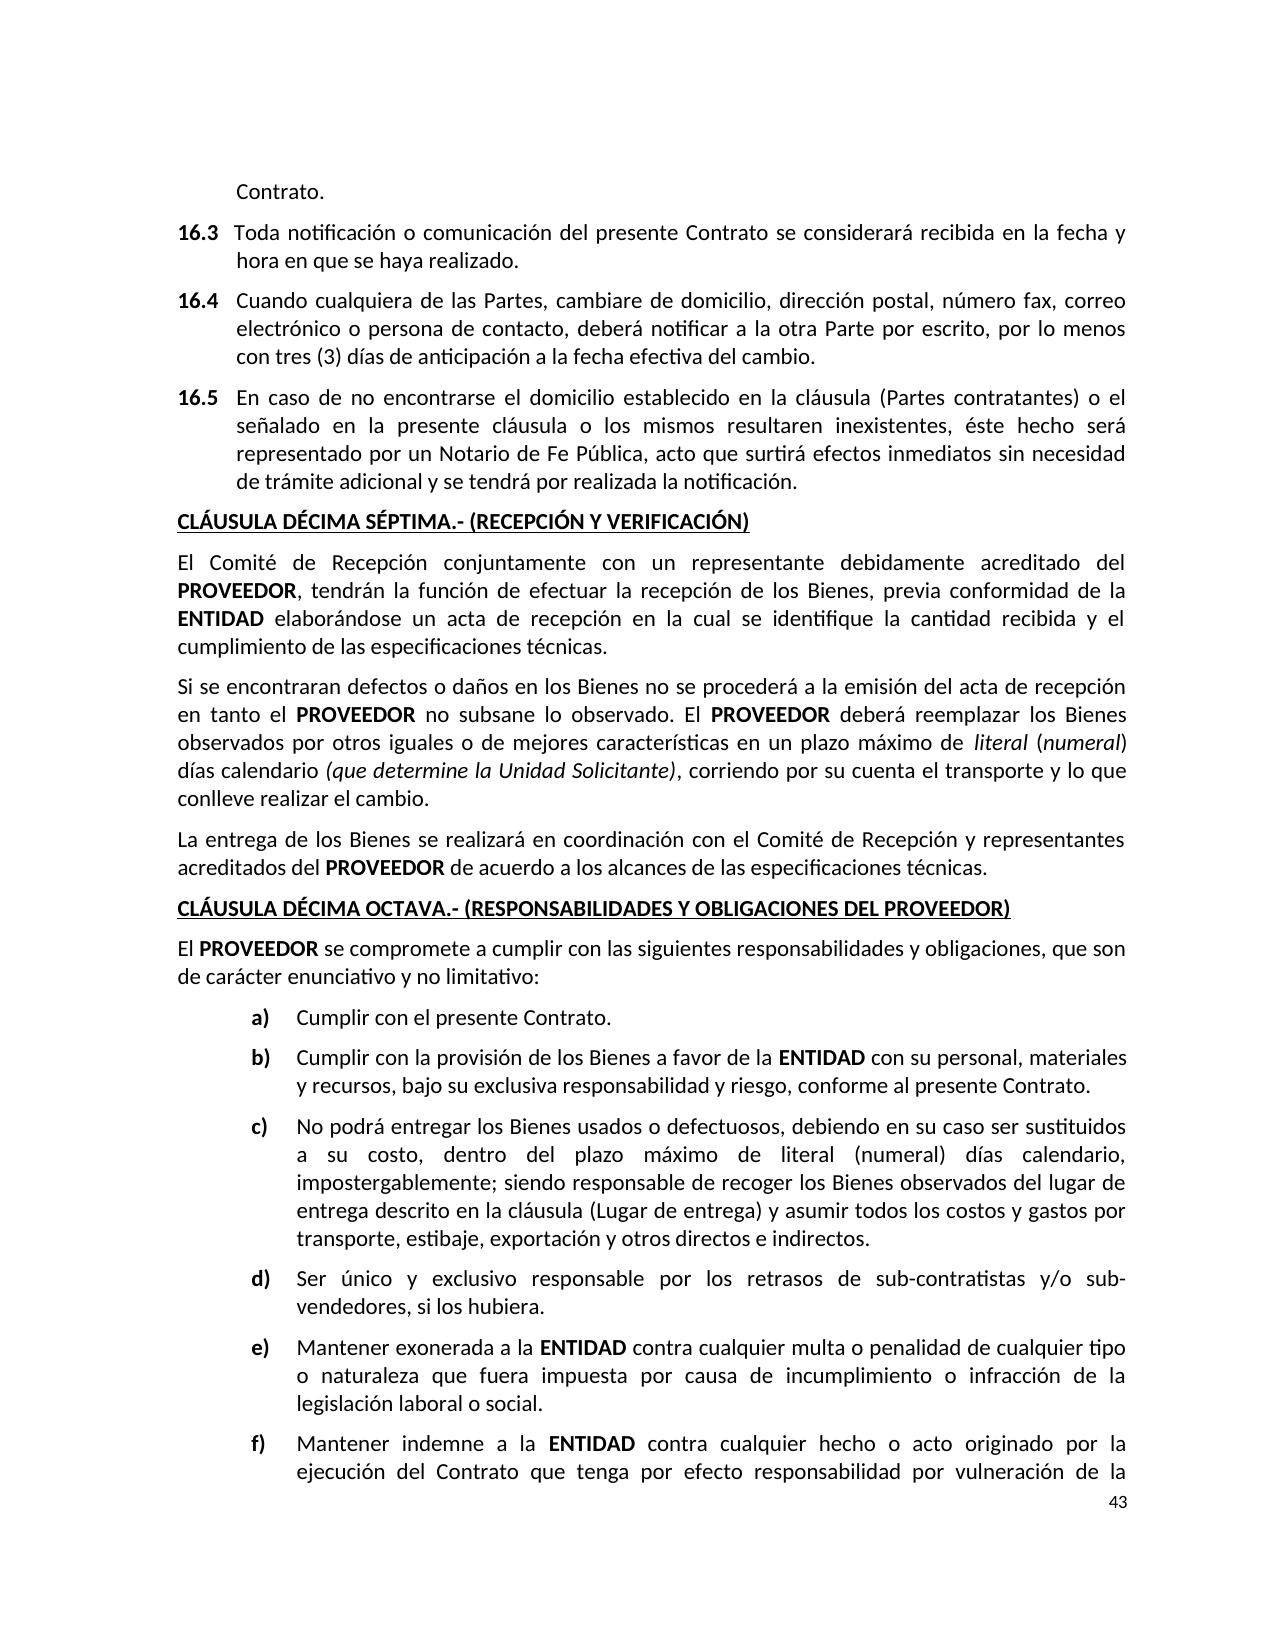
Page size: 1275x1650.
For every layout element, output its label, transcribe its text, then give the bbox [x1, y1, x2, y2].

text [177, 177, 1127, 205]
list Mantener exonerada a la ENTIDAD contra cualquier multa o penalidad de cualquier tipo o naturaleza que fuera impuesta por causa de incumplimiento o infracción de la legislación laboral o social. [251, 1333, 1127, 1417]
text Si se encontraran defectos o daños en los Bienes no se procederá a la emisión del acta de recepción en tanto el PROVEEDOR no subsane lo observado. El PROVEEDOR deberá reemplazar los Bienes observados por otros iguales o de mejores características en un plazo máximo de literal (numeral) días calendario (que determine la Unidad Solicitante), corriendo por su cuenta el transporte y lo que conlleve realizar el cambio. [177, 672, 1127, 813]
text 16.3 Toda notificación o comunicación del presente Contrato se considerará recibida en la fecha y hora en que se haya realizado. [177, 218, 1127, 274]
text El Comité de Recepción conjuntamente con un representante debidamente acreditado del PROVEEDOR, tendrán la función de efectuar la recepción de los Bienes, previa conformidad de la ENTIDAD elaborándose un acta de recepción en la cual se identifique la cantidad recibida y el cumplimiento de las especificaciones técnicas. [177, 548, 1127, 660]
text El PROVEEDOR se compromete a cumplir con las siguientes responsabilidades y obligaciones, que son de carácter enunciativo y no limitativo: [177, 934, 1127, 990]
list Ser único y exclusivo responsable por los retrasos de sub-contratistas y/o sub-vendedores, si los hubiera. [251, 1264, 1127, 1320]
list Cumplir con la provisión de los Bienes a favor de la ENTIDAD con su personal, materiales y recursos, bajo su exclusiva responsabilidad y riesgo, conforme al presente Contrato. [251, 1043, 1127, 1099]
text 16.4 Cuando cualquiera de las Partes, cambiare de domicilio, dirección postal, número fax, correo electrónico o persona de contacto, deberá notificar a la otra Parte por escrito, por lo menos con tres (3) días de anticipación a la fecha efectiva del cambio. [177, 286, 1127, 370]
list No podrá entregar los Bienes usados o defectuosos, debiendo en su caso ser sustituidos a su costo, dentro del plazo máximo de literal (numeral) días calendario, impostergablemente; siendo responsable de recoger los Bienes observados del lugar de entrega descrito en la cláusula (Lugar de entrega) y asumir todos los costos y gastos por transporte, estibaje, exportación y otros directos e indirectos. [251, 1112, 1127, 1252]
text CLÁUSULA DÉCIMA OCTAVA.- (RESPONSABILIDADES Y OBLIGACIONES DEL PROVEEDOR) [177, 894, 1127, 922]
list Cumplir con el presente Contrato. [251, 1003, 1127, 1031]
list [251, 1429, 1127, 1486]
text La entrega de los Bienes se realizará en coordinación con el Comité de Recepción y representantes acreditados del PROVEEDOR de acuerdo a los alcances de las especificaciones técnicas. [177, 825, 1127, 881]
list CLÁUSULA DÉCIMA SÉPTIMA.- (RECEPCIÓN Y VERIFICACIÓN) [177, 507, 1127, 535]
text 16.5 En caso de no encontrarse el domicilio establecido en la cláusula (Partes contratantes) o el señalado en la presente cláusula o los mismos resultaren inexistentes, éste hecho será representado por un Notario de Fe Pública, acto que surtirá efectos inmediatos sin necesidad de trámite adicional y se tendrá por realizada la notificación. [177, 383, 1127, 495]
